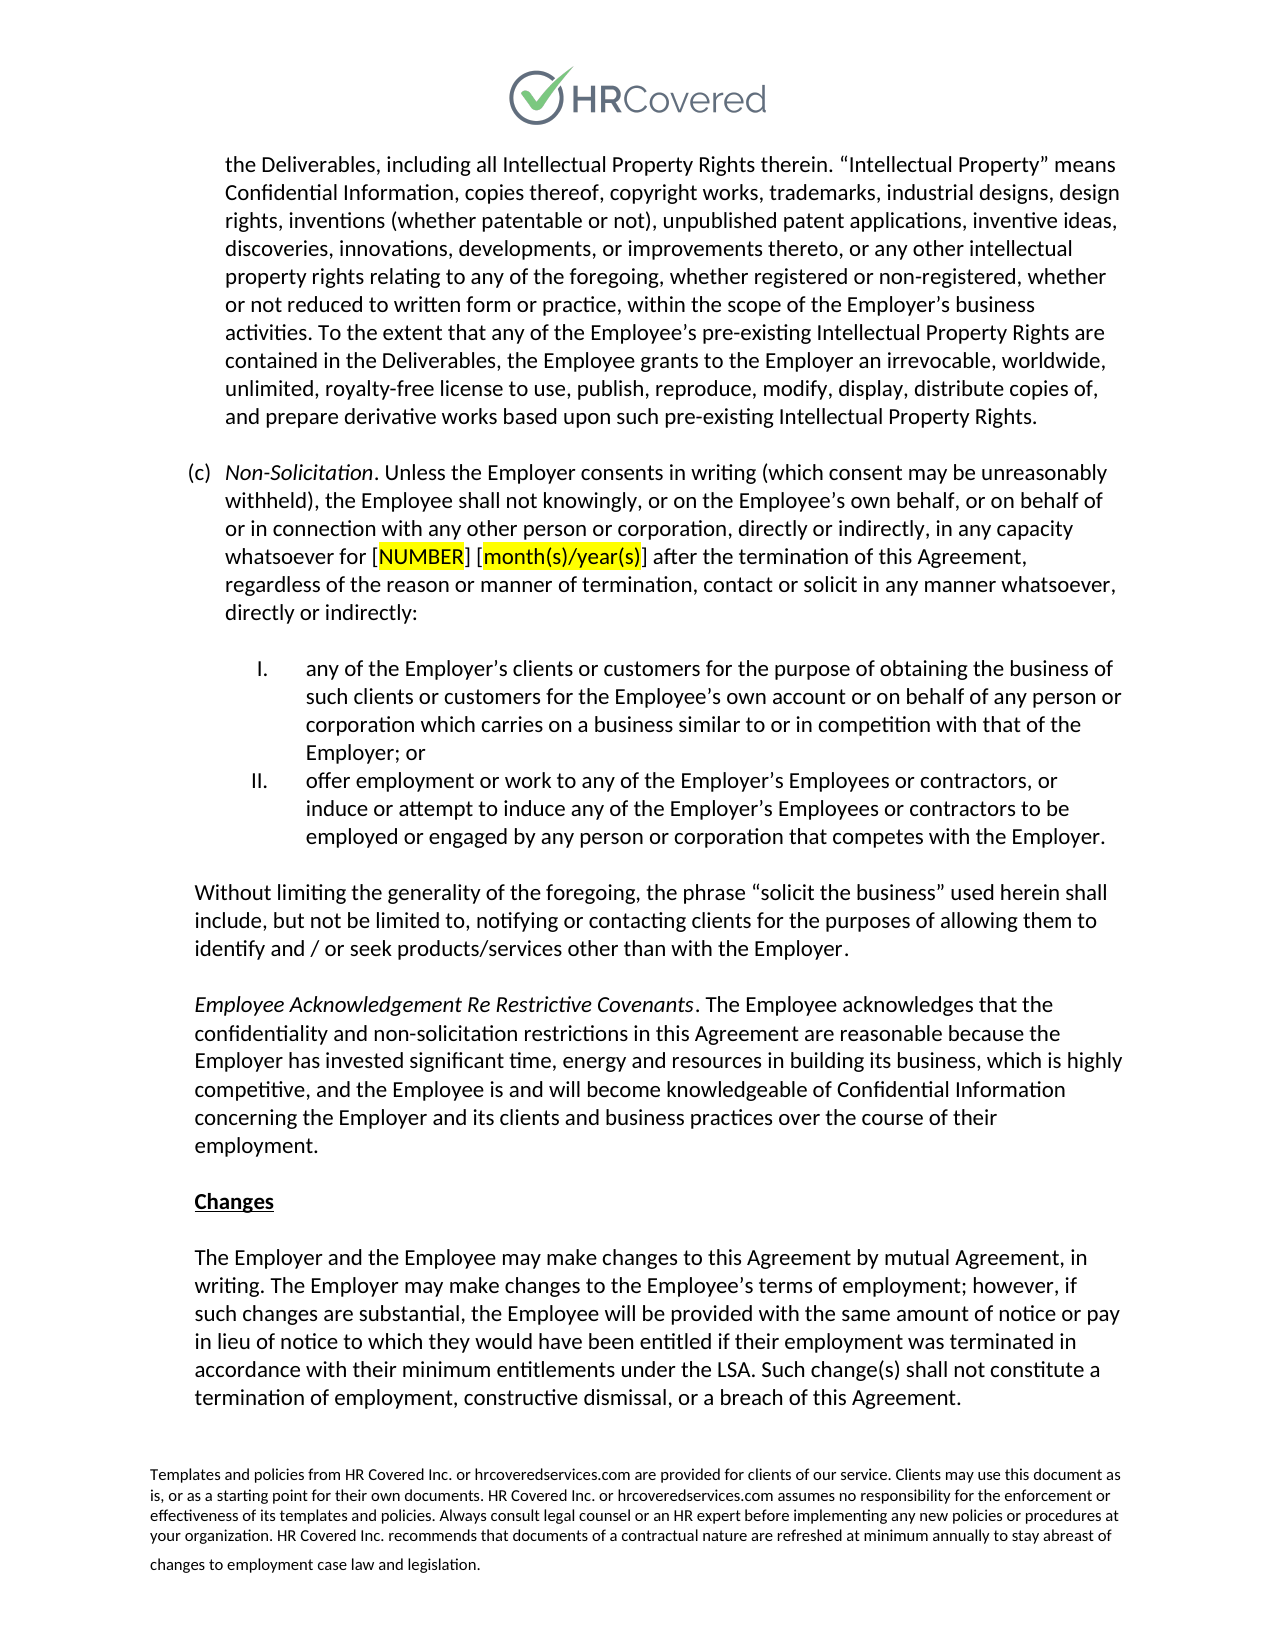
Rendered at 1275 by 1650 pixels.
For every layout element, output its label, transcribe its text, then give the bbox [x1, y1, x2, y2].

picture [481, 7, 794, 150]
text The Employer and the Employee may make changes to this Agreement by mutual Agreement, in writing. The Employer may make changes to the Employee’s terms of employment; however, if such changes are substantial, the Employee will be provided with the same amount of notice or pay in lieu of notice to which they would have been entitled if their employment was terminated in accordance with their minimum entitlements under the LSA. Such change(s) shall not constitute a termination of employment, constructive dismissal, or a breach of this Agreement. [194, 1243, 1125, 1411]
text Changes [194, 1187, 1125, 1215]
list any of the Employer’s clients or customers for the purpose of obtaining the business of such clients or customers for the Employee’s own account or on behalf of any person or corporation which carries on a business similar to or in competition with that of the Employer; or [268, 654, 1125, 766]
list Non-Solicitation. Unless the Employer consents in writing (which consent may be unreasonably withheld), the Employee shall not knowingly, or on the Employee’s own behalf, or on behalf of or in connection with any other person or corporation, directly or indirectly, in any capacity whatsoever for [NUMBER] [month(s)/year(s)] after the termination of this Agreement, regardless of the reason or manner of termination, contact or solicit in any manner whatsoever, directly or indirectly: [187, 458, 1125, 626]
text Employee Acknowledgement Re Restrictive Covenants. The Employee acknowledges that the confidentiality and non-solicitation restrictions in this Agreement are reasonable because the Employer has invested significant time, energy and resources in building its business, which is highly competitive, and the Employee is and will become knowledgeable of Confidential Information concerning the Employer and its clients and business practices over the course of their employment. [194, 991, 1125, 1159]
list offer employment or work to any of the Employer’s Employees or contractors, or induce or attempt to induce any of the Employer’s Employees or contractors to be employed or engaged by any person or corporation that competes with the Employer. [268, 766, 1125, 851]
text Without limiting the generality of the foregoing, the phrase “solicit the business” used herein shall include, but not be limited to, notifying or contacting clients for the purposes of allowing them to identify and / or seek products/services other than with the Employer. [194, 878, 1125, 963]
